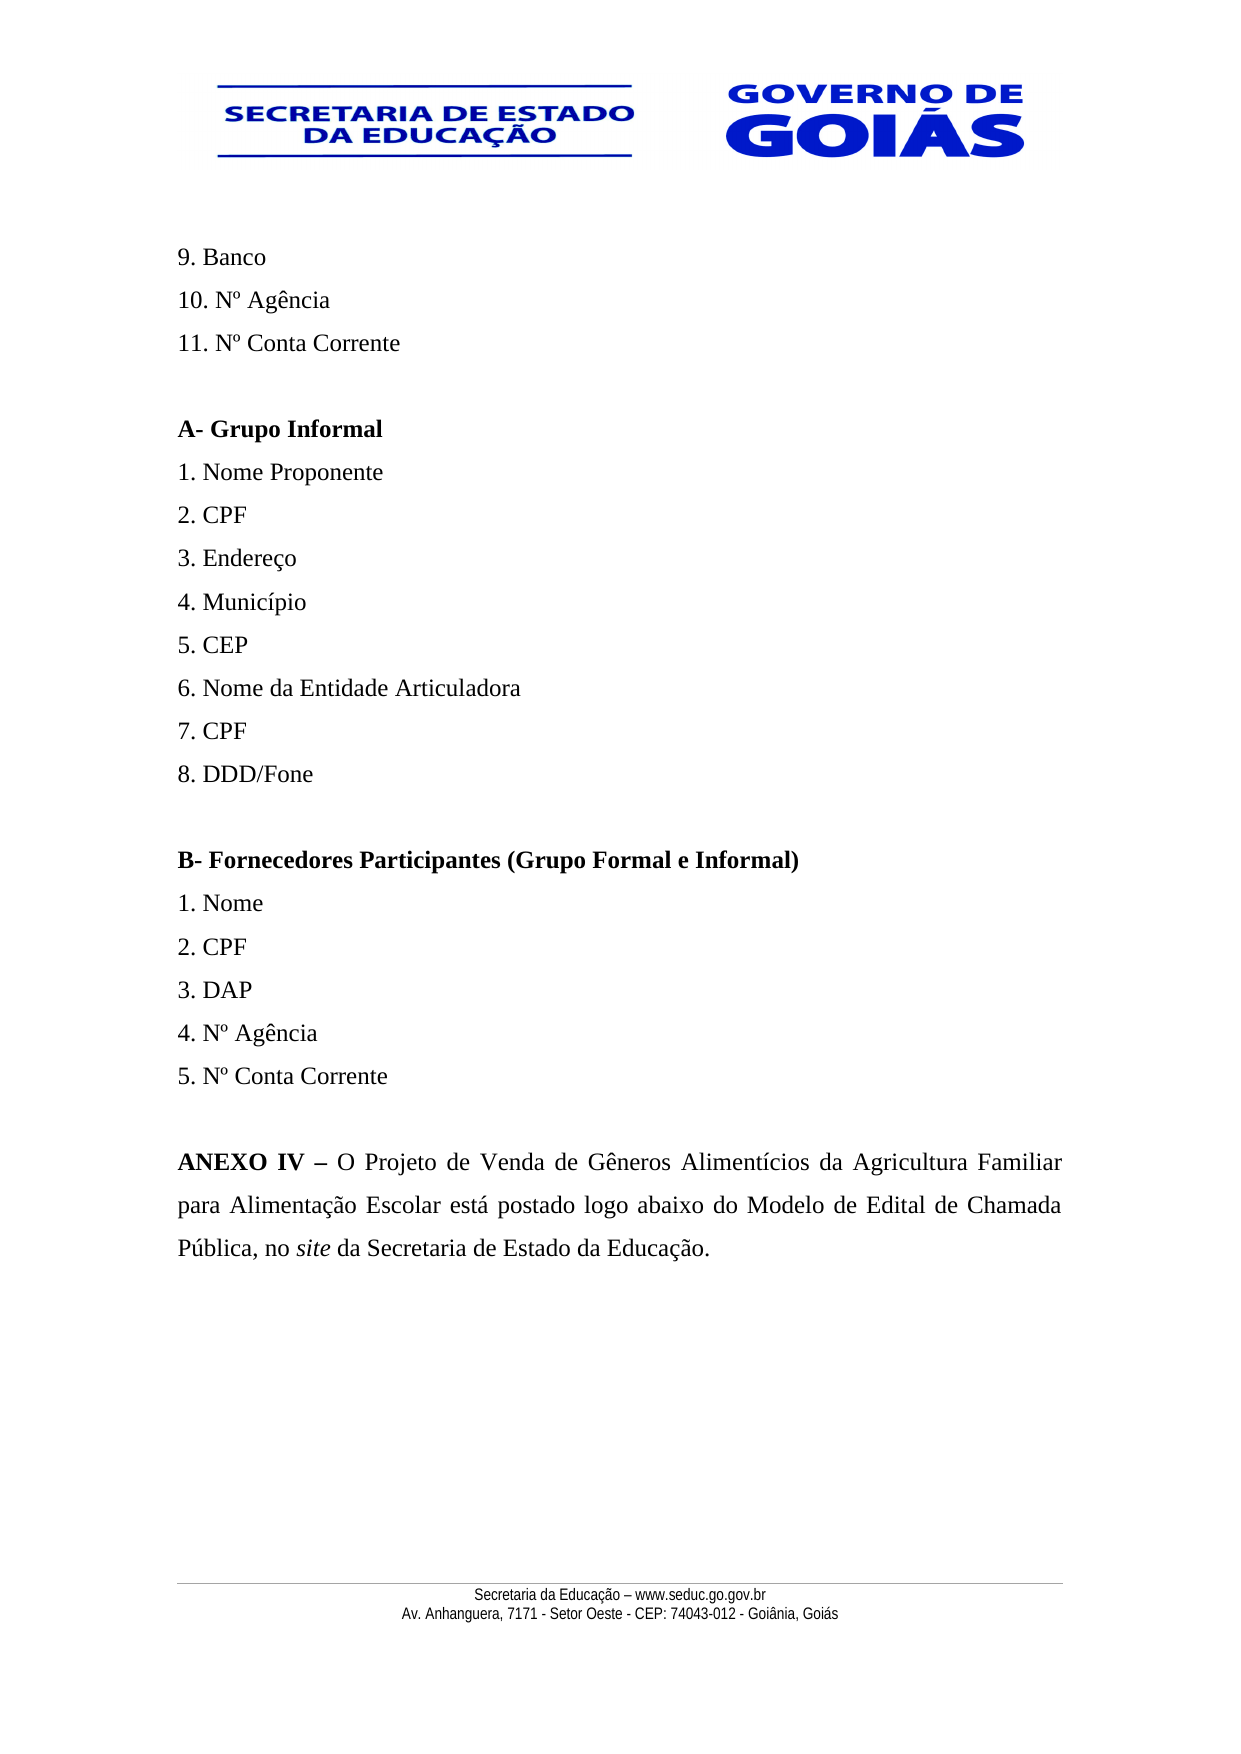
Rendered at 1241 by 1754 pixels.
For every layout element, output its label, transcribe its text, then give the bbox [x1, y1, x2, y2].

picture [177, 73, 1063, 170]
text 11. Nº Conta Corrente [177, 328, 1063, 357]
text 8. DDD/Fone [177, 759, 1063, 788]
text 2. CPF [177, 500, 1063, 529]
text 10. Nº Agência [177, 285, 1063, 313]
text 7. CPF [177, 716, 1063, 745]
text ANEXO IV – O Projeto de Venda de Gêneros Alimentícios da Agricultura Familiar para Alimentação Escolar está postado logo abaixo do Modelo de Edital de Chamada Pública, no site da Secretaria de Estado da Educação. [177, 1147, 1063, 1262]
text 6. Nome da Entidade Articuladora [177, 673, 1063, 702]
text 9. Banco [177, 242, 1063, 270]
text 1. Nome [177, 888, 1063, 917]
text B- Fornecedores Participantes (Grupo Formal e Informal) [177, 845, 1063, 874]
text A- Grupo Informal [177, 414, 1063, 443]
text 5. Nº Conta Corrente [177, 1061, 1063, 1090]
text 1. Nome Proponente [177, 457, 1063, 486]
text 2. CPF [177, 932, 1063, 960]
text 4. Município [177, 587, 1063, 615]
text 3. DAP [177, 975, 1063, 1003]
text 4. Nº Agência [177, 1018, 1063, 1047]
text 5. CEP [177, 630, 1063, 658]
text 3. Endereço [177, 543, 1063, 572]
